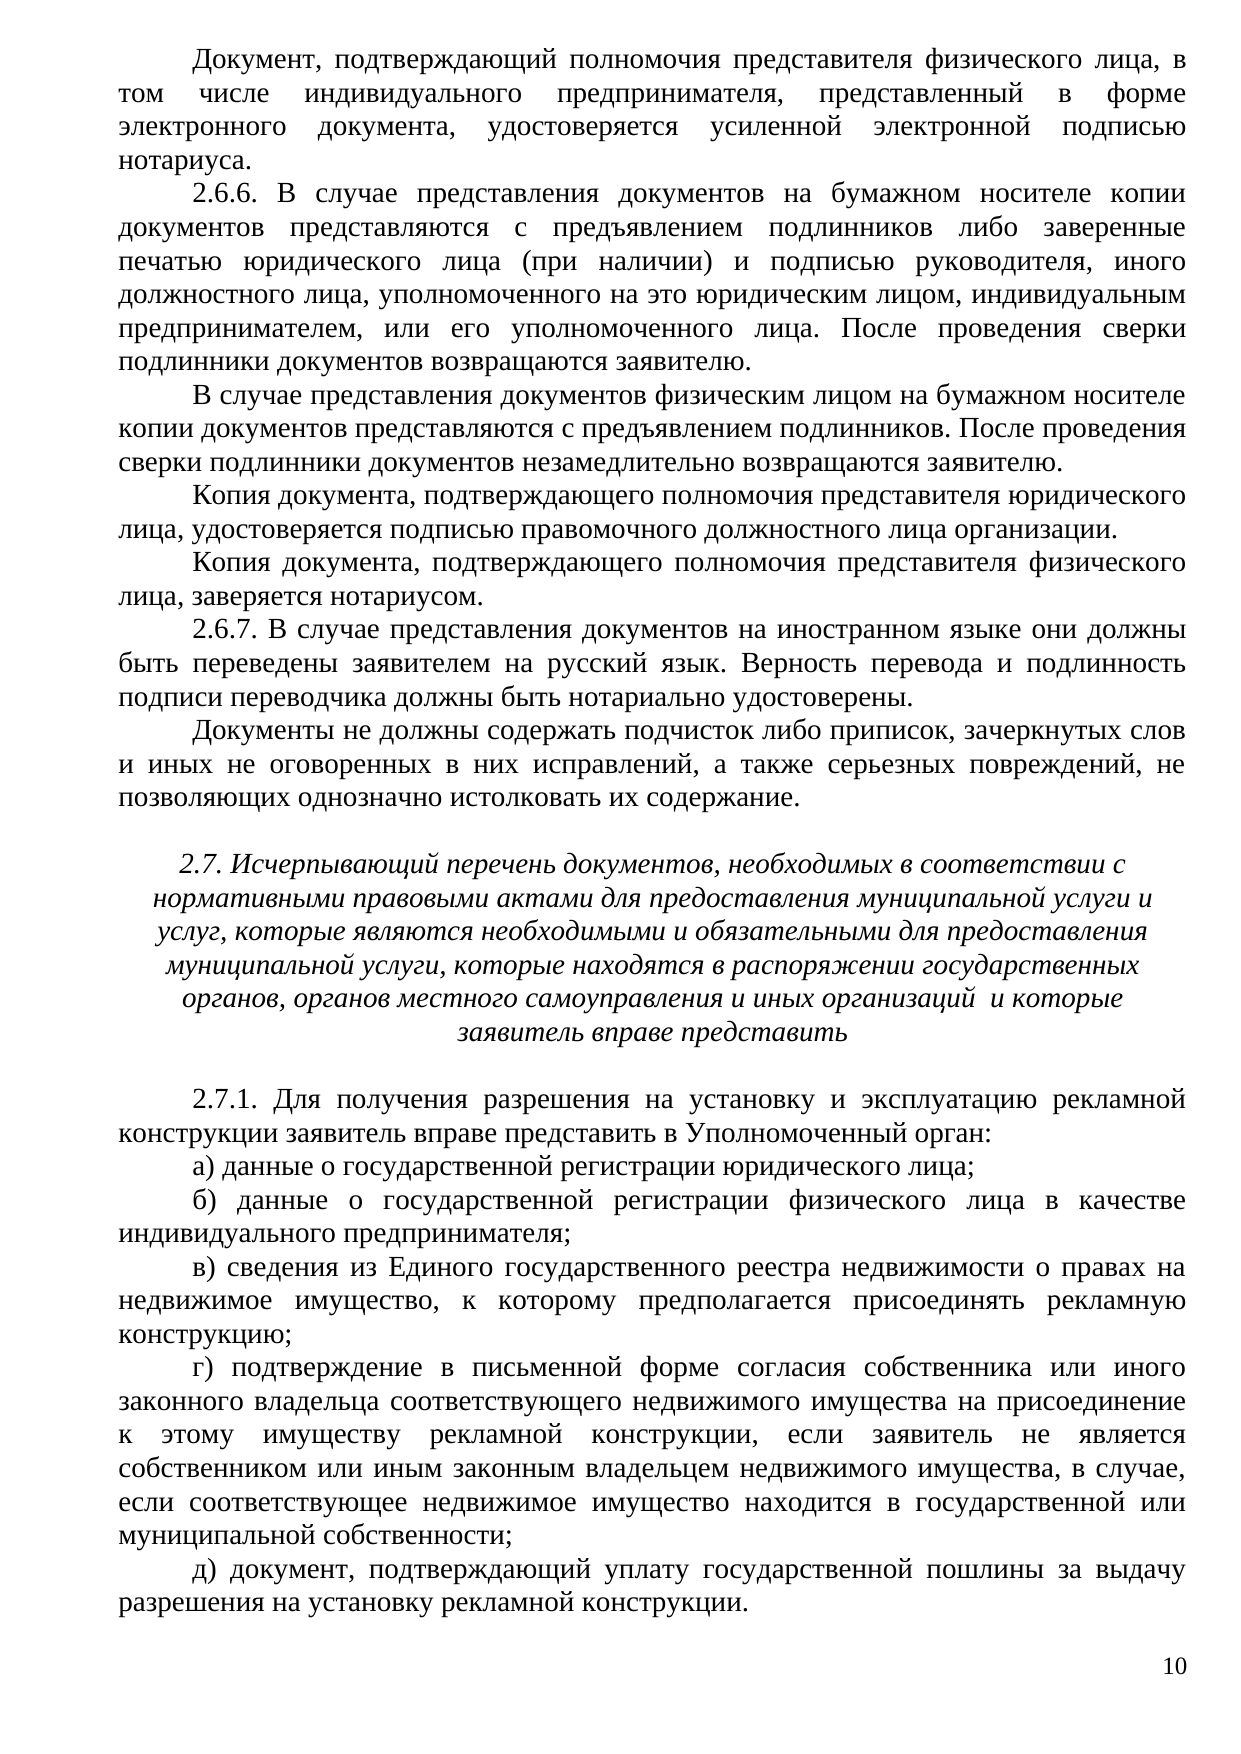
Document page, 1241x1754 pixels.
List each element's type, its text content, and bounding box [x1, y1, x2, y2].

text б) данные о государственной регистрации физического лица в качестве индивидуального предпринимателя; [118, 1182, 1187, 1249]
text 2.7.1. Для получения разрешения на установку и эксплуатацию рекламной конструкции заявитель вправе представить в Уполномоченный орган: [118, 1081, 1187, 1148]
text Копия документа, подтверждающего полномочия представителя физического лица, заверяется нотариусом. [118, 544, 1187, 612]
text Документ, подтверждающий полномочия представителя физического лица, в том числе индивидуального предпринимателя, представленный в форме электронного документа, удостоверяется усиленной электронной подписью нотариуса. [118, 41, 1187, 176]
text а) данные о государственной регистрации юридического лица; [118, 1148, 1187, 1182]
text д) документ, подтверждающий уплату государственной пошлины за выдачу разрешения на установку рекламной конструкции. [118, 1551, 1187, 1618]
text 2.6.7. В случае представления документов на иностранном языке они должны быть переведены заявителем на русский язык. Верность перевода и подлинность подписи переводчика должны быть нотариально удостоверены. [118, 612, 1187, 712]
text 2.6.6. В случае представления документов на бумажном носителе копии документов представляются с предъявлением подлинников либо заверенные печатью юридического лица (при наличии) и подписью руководителя, иного должностного лица, уполномоченного на это юридическим лицом, индивидуальным предпринимателем, или его уполномоченного лица. После проведения сверки подлинники документов возвращаются заявителю. [118, 176, 1187, 377]
text Документы не должны содержать подчисток либо приписок, зачеркнутых слов и иных не оговоренных в них исправлений, а также серьезных повреждений, не позволяющих однозначно истолковать их содержание. [118, 712, 1187, 813]
text 2.7. Исчерпывающий перечень документов, необходимых в соответствии с нормативными правовыми актами для предоставления муниципальной услуги и услуг, которые являются необходимыми и обязательными для предоставления муниципальной услуги, которые находятся в распоряжении государственных органов, органов местного самоуправления и иных организаций и которые заявитель вправе представить [118, 846, 1187, 1048]
text Копия документа, подтверждающего полномочия представителя юридического лица, удостоверяется подписью правомочного должностного лица организации. [118, 477, 1187, 544]
text в) сведения из Единого государственного реестра недвижимости о правах на недвижимое имущество, к которому предполагается присоединять рекламную конструкцию; [118, 1249, 1187, 1349]
text В случае представления документов физическим лицом на бумажном носителе копии документов представляются с предъявлением подлинников. После проведения сверки подлинники документов незамедлительно возвращаются заявителю. [118, 377, 1187, 477]
text г) подтверждение в письменной форме согласия собственника или иного законного владельца соответствующего недвижимого имущества на присоединение к этому имуществу рекламной конструкции, если заявитель не является собственником или иным законным владельцем недвижимого имущества, в случае, если соответствующее недвижимое имущество находится в государственной или муниципальной собственности; [118, 1349, 1187, 1551]
